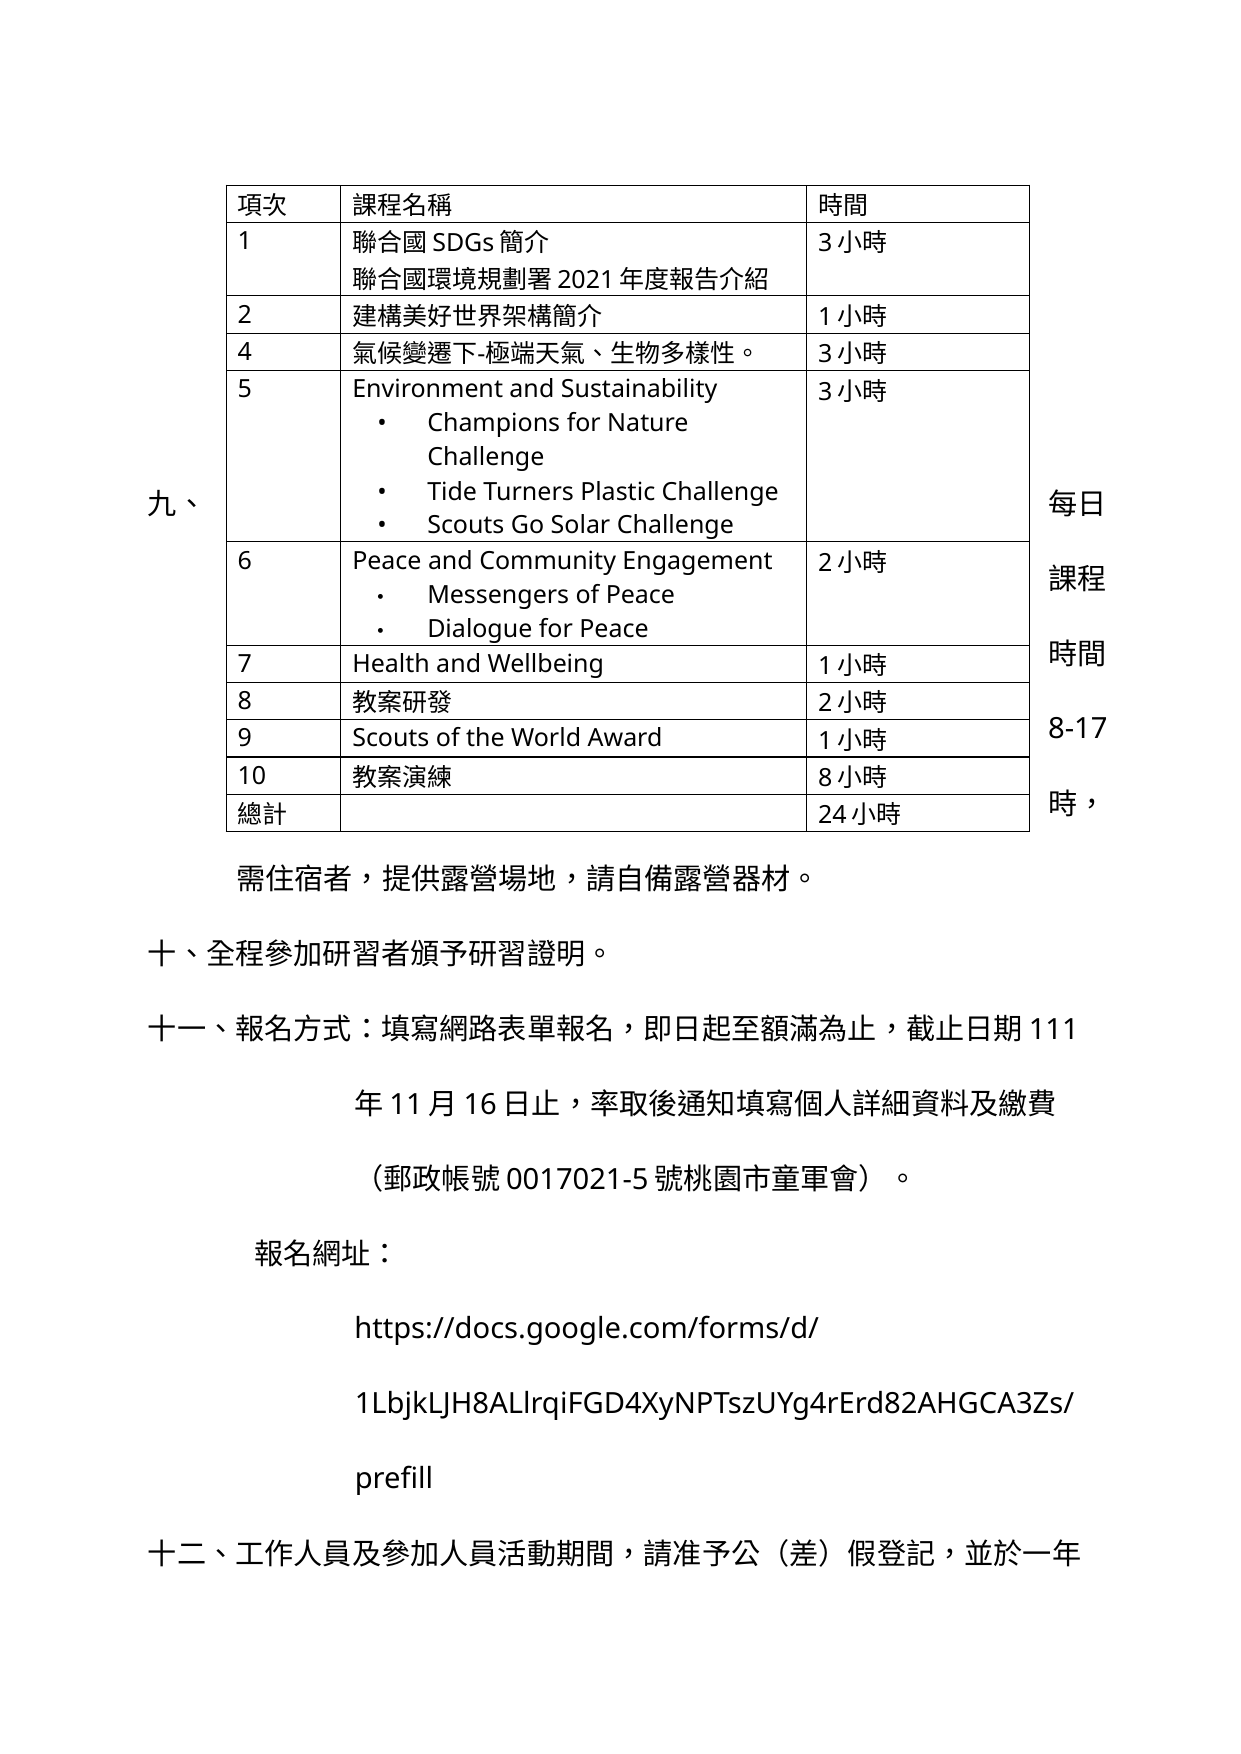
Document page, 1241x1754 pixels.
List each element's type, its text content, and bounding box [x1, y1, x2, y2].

table_cell 總計 [227, 795, 340, 831]
table_cell 4 [227, 334, 340, 370]
table_cell 9 [227, 720, 340, 756]
table_cell 2 [227, 296, 340, 333]
table_cell 1 [227, 223, 340, 295]
table_cell 教案研發 [341, 683, 806, 719]
table_cell 2小時 [807, 683, 1029, 719]
table_cell 3小時 [807, 371, 1029, 541]
table_cell 1小時 [807, 646, 1029, 682]
table_cell 8小時 [807, 758, 1029, 794]
table_cell [341, 795, 806, 831]
table_cell 6 [227, 542, 340, 644]
text 九、每日課程時間8-17時，需住宿者，提供露營場地，請自備露營器材。 [148, 464, 1107, 914]
table_header 項次 [227, 186, 340, 222]
table_cell 氣候變遷下-極端天氣、生物多樣性。 [341, 334, 806, 370]
table_cell 3小時 [807, 334, 1029, 370]
table_cell 1小時 [807, 296, 1029, 333]
table_cell 2小時 [807, 542, 1029, 644]
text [148, 1514, 1107, 1589]
table_cell 3小時 [807, 223, 1029, 295]
text 十、全程參加研習者頒予研習證明。 [148, 914, 1107, 989]
text https://docs.google.com/forms/d/1LbjkLJH8ALlrqiFGD4XyNPTszUYg4rErd82AHGCA3Zs/prefill [354, 1289, 1107, 1514]
table_cell 1小時 [807, 720, 1029, 756]
text 十一、報名方式：填寫網路表單報名，即日起至額滿為止，截止日期111年11月16日止，率取後通知填寫個人詳細資料及繳費（郵政帳號0017021-5號桃園市童軍會）。 [148, 989, 1107, 1214]
table_cell 聯合國SDGs簡介 聯合國環境規劃署2021年度報告介紹 [341, 223, 806, 295]
table_header 課程名稱 [341, 186, 806, 222]
table_cell 7 [227, 646, 340, 682]
table_cell 教案演練 [341, 758, 806, 794]
table_header 時間 [807, 186, 1029, 222]
table_cell Peace and Community Engagement Messengers of Peace Dialogue for Peace [341, 542, 806, 644]
table_cell Environment and Sustainability Champions for Nature Challenge Tide Turners Plastic Challenge Scouts Go Solar Challenge [341, 371, 806, 541]
table_cell 建構美好世界架構簡介 [341, 296, 806, 333]
text 報名網址： [148, 1214, 1107, 1289]
table_cell Health and Wellbeing [341, 646, 806, 682]
table_cell 8 [227, 683, 340, 719]
table_cell 10 [227, 758, 340, 794]
table_cell 24小時 [807, 795, 1029, 831]
table_cell 5 [227, 371, 340, 541]
table_cell Scouts of the World Award [341, 720, 806, 756]
